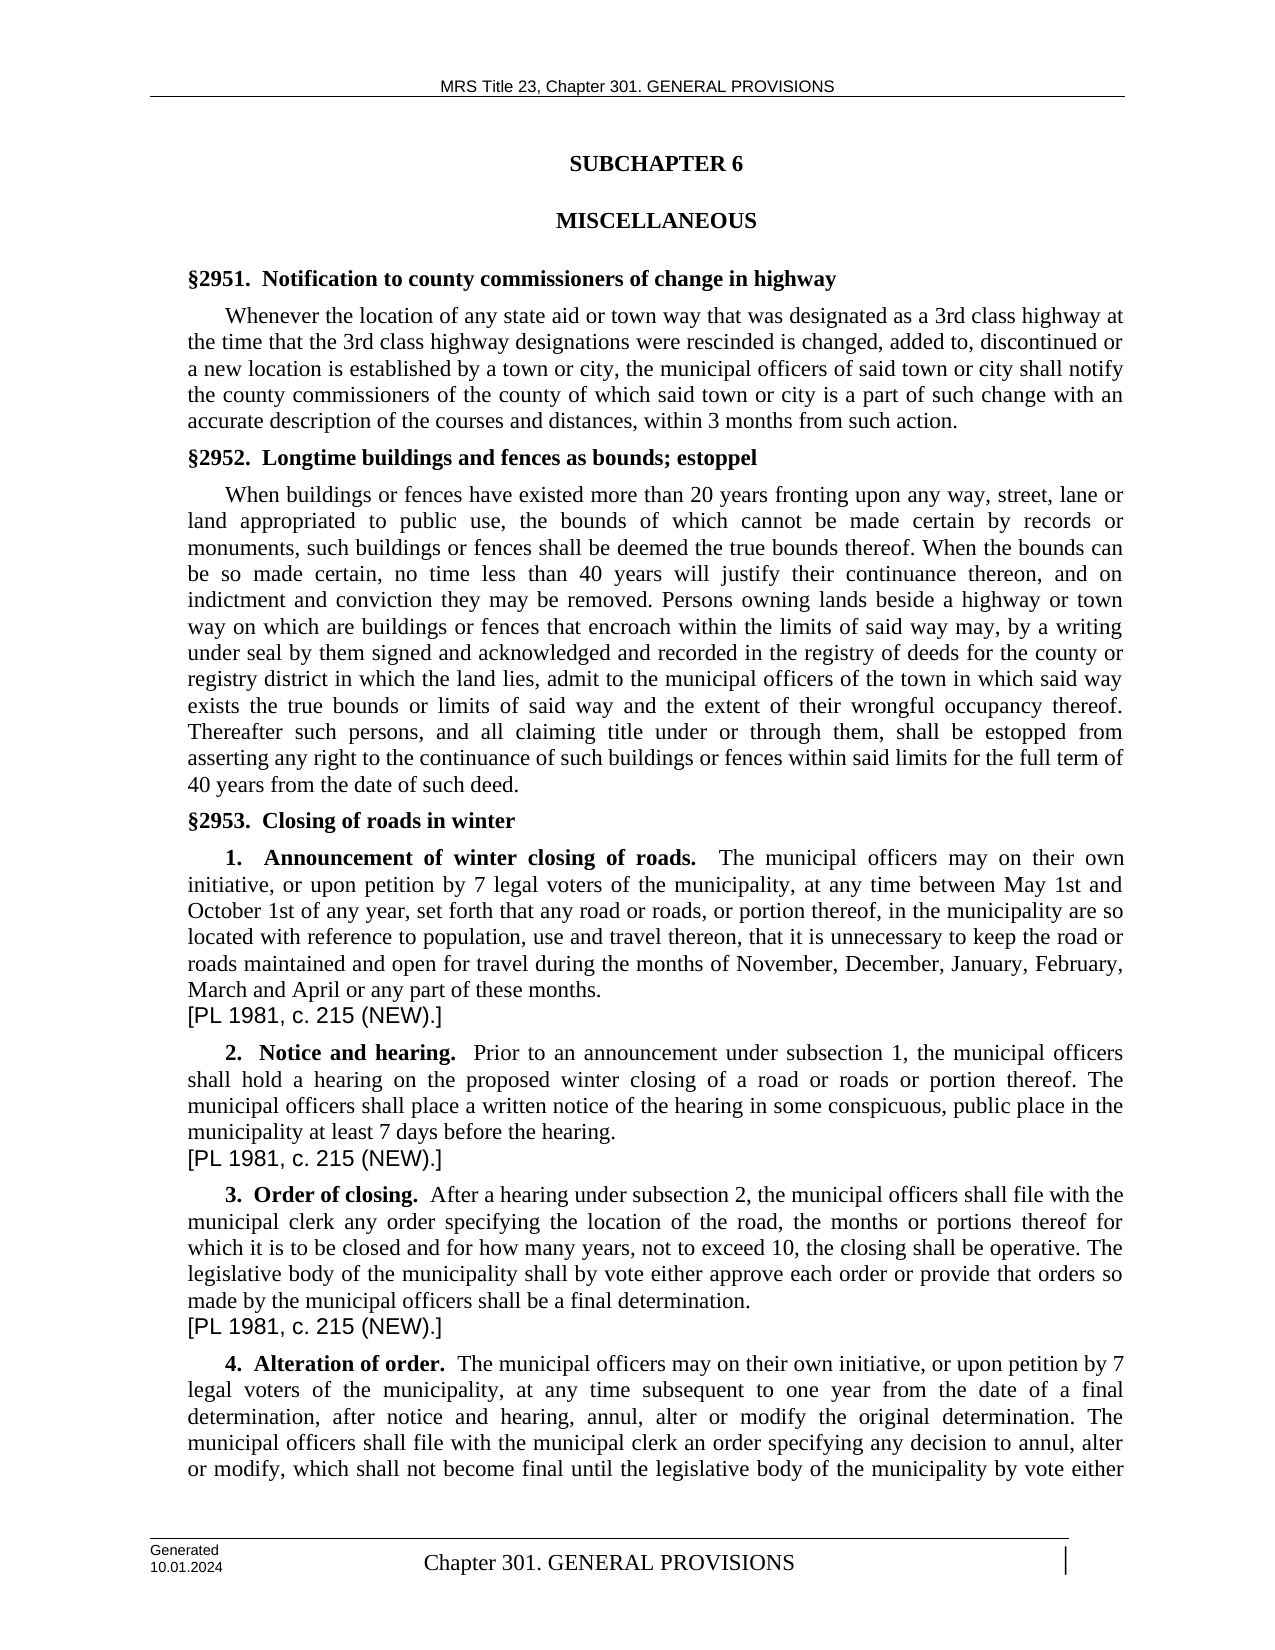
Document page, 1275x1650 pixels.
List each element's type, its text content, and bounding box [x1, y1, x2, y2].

text [PL 1981, c. 215 (NEW).] [187, 1002, 1125, 1029]
text SUBCHAPTER 6 [187, 150, 1125, 176]
text 1. Announcement of winter closing of roads. The municipal officers may on their own initiative, or upon petition by 7 legal voters of the municipality, at any time between May 1st and October 1st of any year, set forth that any road or roads, or portion thereof, in the municipality are so located with reference to population, use and travel thereon, that it is unnecessary to keep the road or roads maintained and open for travel during the months of November, December, January, February, March and April or any part of these months. [187, 844, 1125, 1002]
text [PL 1981, c. 215 (NEW).] [187, 1145, 1125, 1171]
text §2951. Notification to county commissioners of change in highway [187, 265, 1125, 292]
text MISCELLANEOUS [187, 208, 1125, 234]
text When buildings or fences have existed more than 20 years fronting upon any way, street, lane or land appropriated to public use, the bounds of which cannot be made certain by records or monuments, such buildings or fences shall be deemed the true bounds thereof. When the bounds can be so made certain, no time less than 40 years will justify their continuance thereon, and on indictment and conviction they may be removed. Persons owning lands beside a highway or town way on which are buildings or fences that encroach within the limits of said way may, by a writing under seal by them signed and acknowledged and recorded in the registry of deeds for the county or registry district in which the land lies, admit to the municipal officers of the town in which said way exists the true bounds or limits of said way and the extent of their wrongful occupancy thereof. Thereafter such persons, and all claiming title under or through them, shall be estopped from asserting any right to the continuance of such buildings or fences within said limits for the full term of 40 years from the date of such deed. [187, 481, 1125, 797]
text 3. Order of closing. After a hearing under subsection 2, the municipal officers shall file with the municipal clerk any order specifying the location of the road, the months or portions thereof for which it is to be closed and for how many years, not to exceed 10, the closing shall be operative. The legislative body of the municipality shall by vote either approve each order or provide that orders so made by the municipal officers shall be a final determination. [187, 1181, 1125, 1313]
text §2953. Closing of roads in winter [187, 808, 1125, 834]
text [187, 1350, 1125, 1482]
text Whenever the location of any state aid or town way that was designated as a 3rd class highway at the time that the 3rd class highway designations were rescinded is changed, added to, discontinued or a new location is established by a town or city, the municipal officers of said town or city shall notify the county commissioners of the county of which said town or city is a part of such change with an accurate description of the courses and distances, within 3 months from such action. [187, 302, 1125, 434]
text §2952. Longtime buildings and fences as bounds; estoppel [187, 444, 1125, 471]
text [PL 1981, c. 215 (NEW).] [187, 1313, 1125, 1339]
text 2. Notice and hearing. Prior to an announcement under subsection 1, the municipal officers shall hold a hearing on the proposed winter closing of a road or roads or portion thereof. The municipal officers shall place a written notice of the hearing in some conspicuous, public place in the municipality at least 7 days before the hearing. [187, 1039, 1125, 1145]
